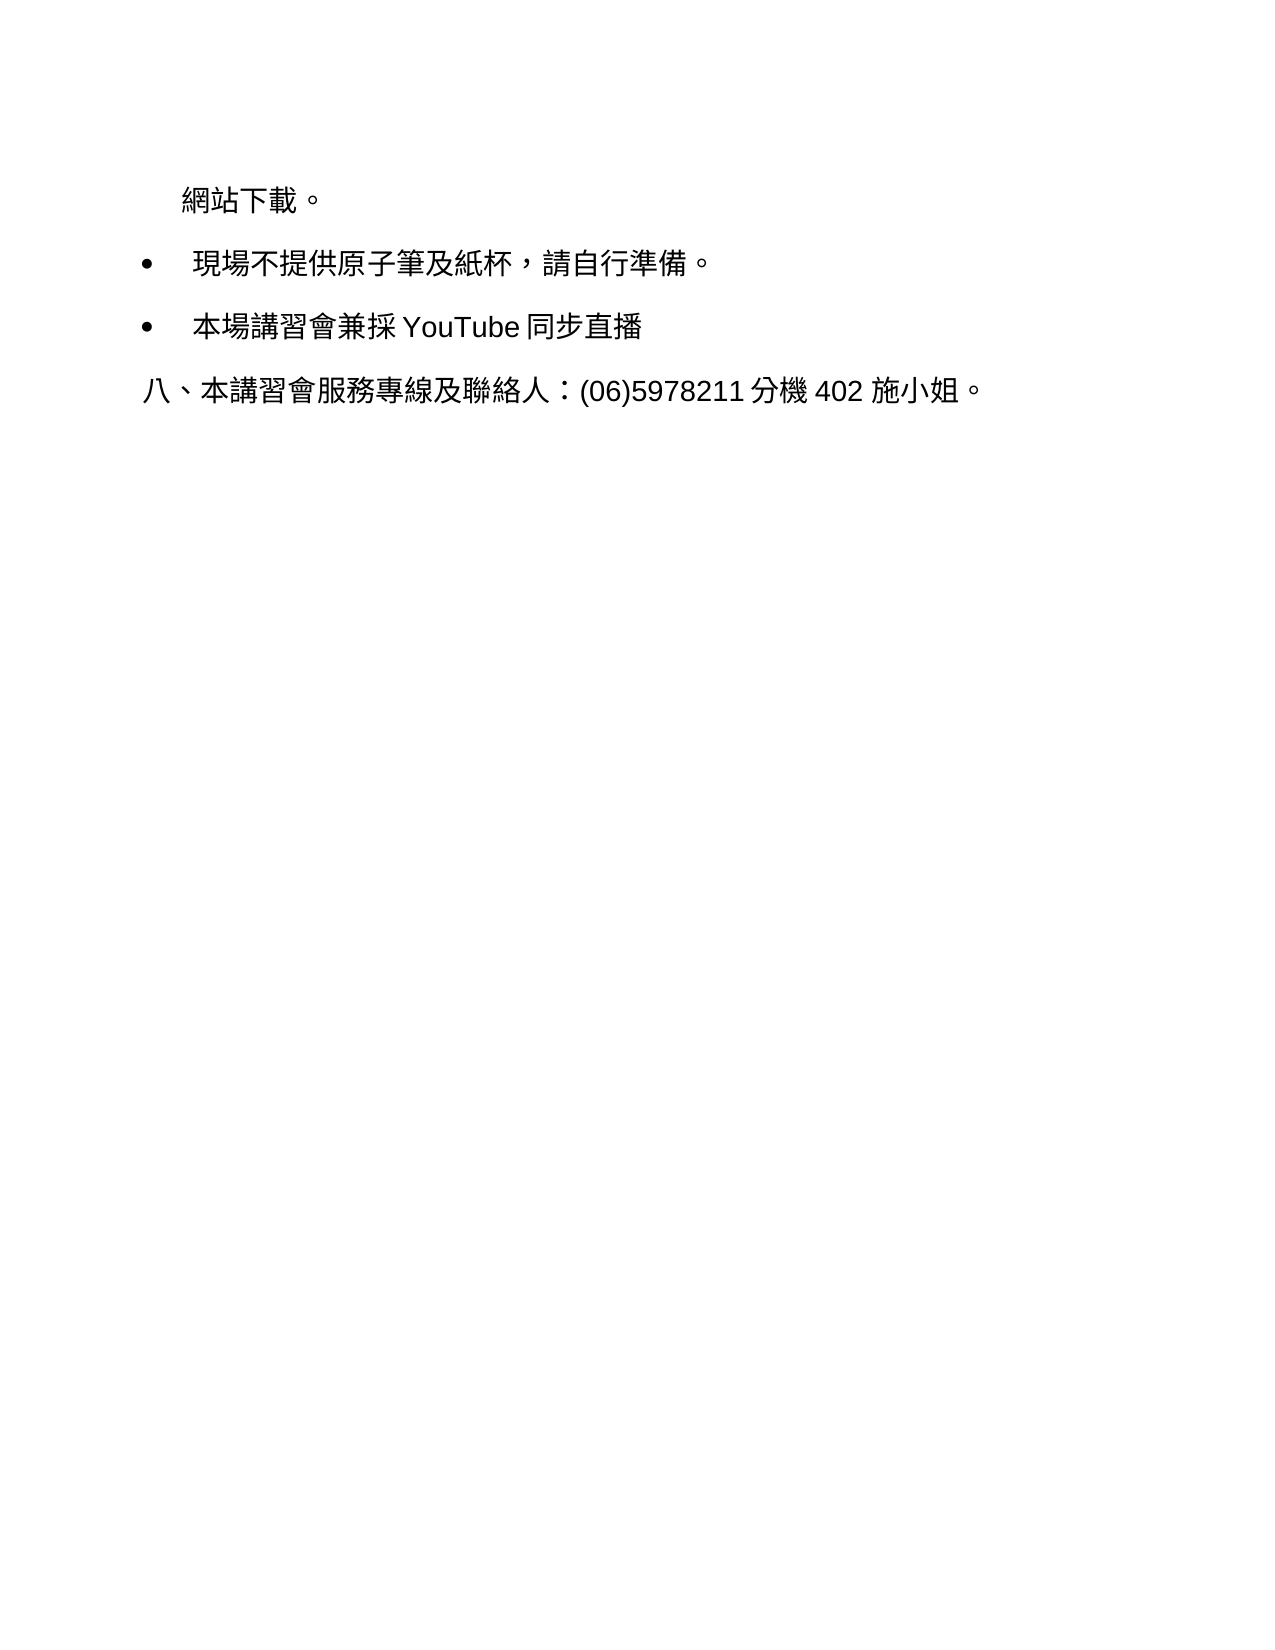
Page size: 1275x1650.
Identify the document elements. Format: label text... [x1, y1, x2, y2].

list 本場講習會兼採YouTube同步直播 [142, 304, 1133, 346]
text 八、本講習會服務專線及聯絡人：(06)5978211分機402 施小姐。 [142, 367, 1133, 410]
list 現場不提供原子筆及紙杯，請自行準備。 [142, 241, 1133, 283]
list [142, 177, 1133, 219]
